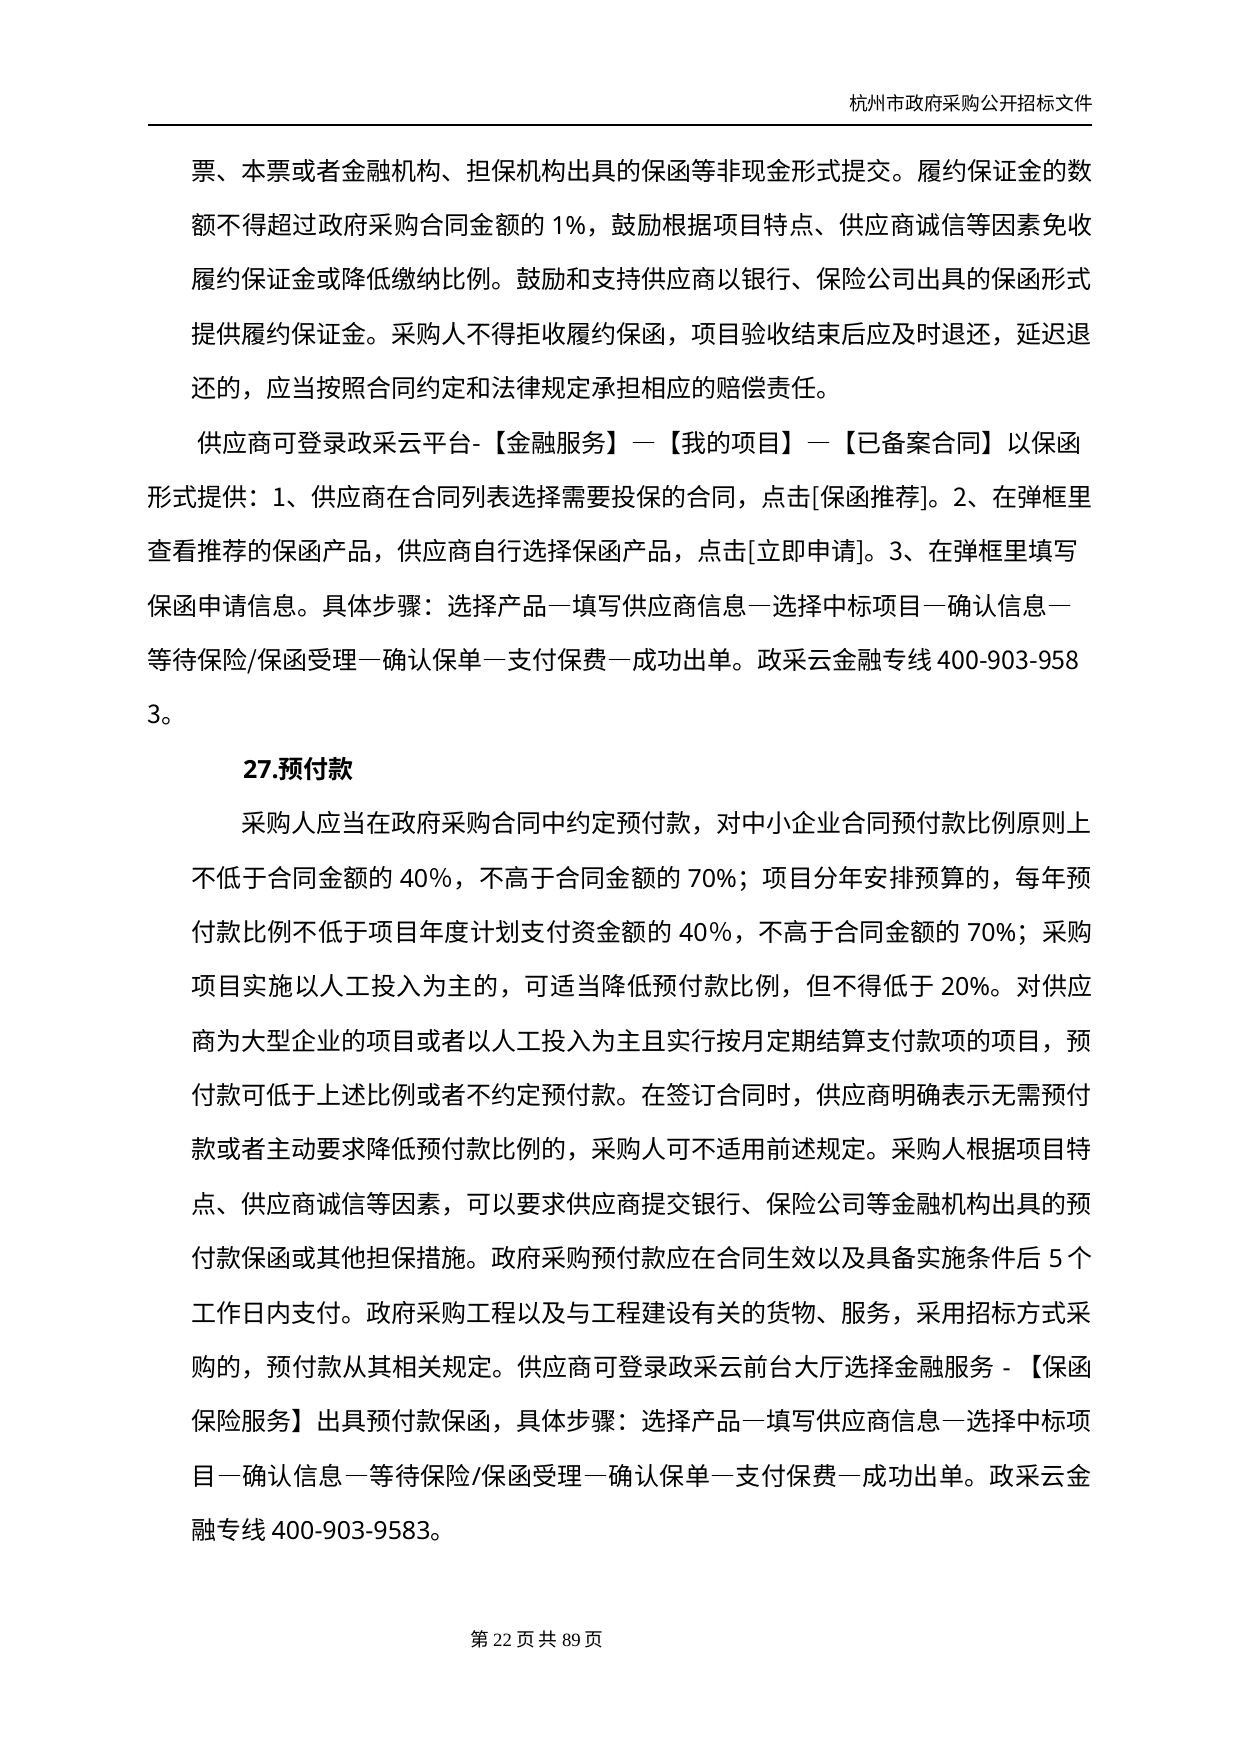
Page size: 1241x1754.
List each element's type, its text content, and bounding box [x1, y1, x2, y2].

text 采购人应当在政府采购合同中约定预付款，对中小企业合同预付款比例原则上不低于合同金额的40％，不高于合同金额的70%；项目分年安排预算的，每年预付款比例不低于项目年度计划支付资金额的40％，不高于合同金额的70%；采购项目实施以人工投入为主的，可适当降低预付款比例，但不得低于20%。对供应商为大型企业的项目或者以人工投入为主且实行按月定期结算支付款项的项目，预付款可低于上述比例或者不约定预付款。在签订合同时，供应商明确表示无需预付款或者主动要求降低预付款比例的，采购人可不适用前述规定。采购人根据项目特点、供应商诚信等因素，可以要求供应商提交银行、保险公司等金融机构出具的预付款保函或其他担保措施。政府采购预付款应在合同生效以及具备实施条件后5个工作日内支付。政府采购工程以及与工程建设有关的货物、服务，采用招标方式采购的，预付款从其相关规定。供应商可登录政采云前台大厅选择金融服务 - 【保函保险服务】出具预付款保函，具体步骤：选择产品—填写供应商信息—选择中标项目—确认信息—等待保险/保函受理—确认保单—支付保费—成功出单。政采云金融专线400-903-9583。 [191, 804, 1092, 1547]
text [191, 151, 1092, 405]
subtitle 27.预付款 [193, 749, 1092, 786]
subtitle 供应商可登录政采云平台-【金融服务】—【我的项目】—【已备案合同】以保函形式提供：1、供应商在合同列表选择需要投保的合同，点击[保函推荐]。2、在弹框里查看推荐的保函产品，供应商自行选择保函产品，点击[立即申请]。3、在弹框里填写保函申请信息。具体步骤：选择产品—填写供应商信息—选择中标项目—确认信息—等待保险/保函受理—确认保单—支付保费—成功出单。政采云金融专线400-903-9583。 [148, 423, 1092, 731]
